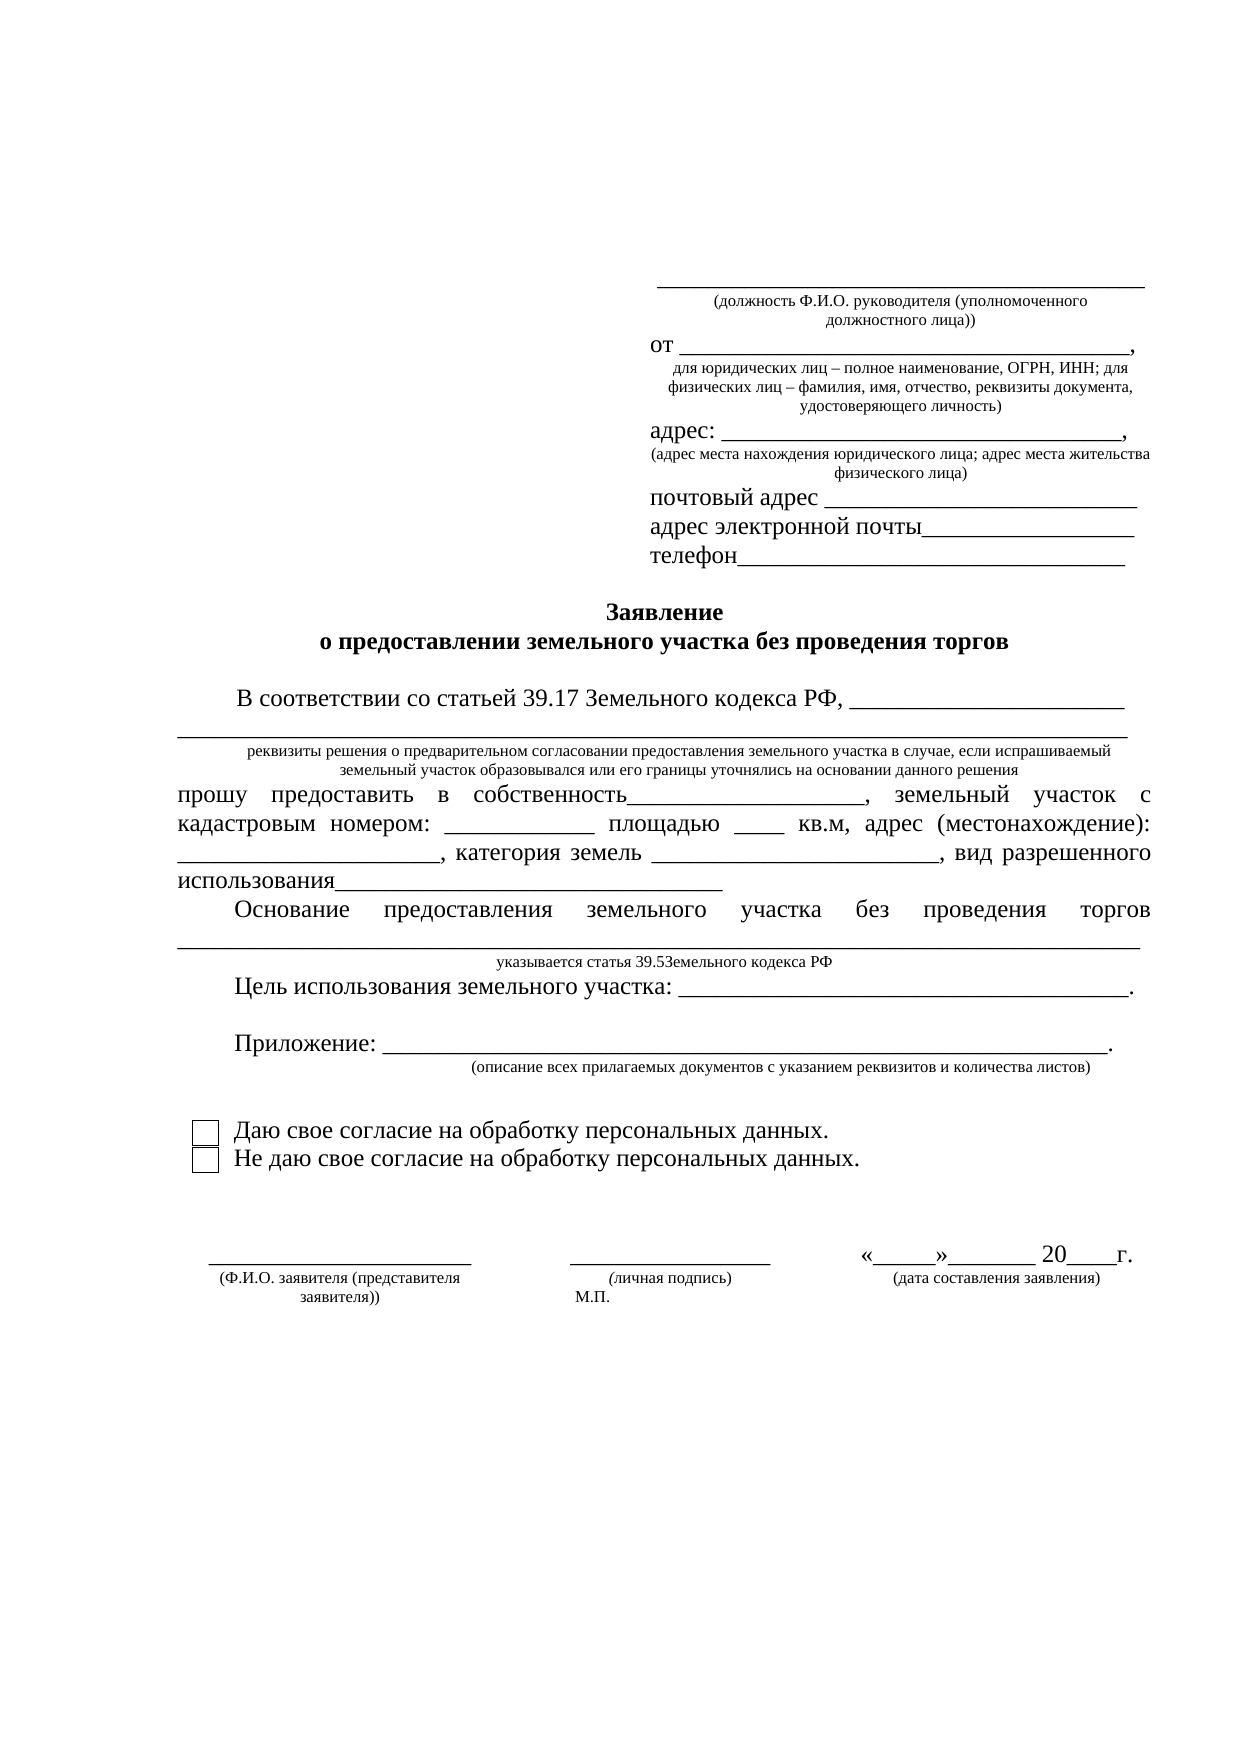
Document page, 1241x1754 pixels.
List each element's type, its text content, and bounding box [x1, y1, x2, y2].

text для юридических лиц – полное наименование, ОГРН, ИНН; для физических лиц – фамилия, имя, отчество, реквизиты документа, удостоверяющего личность) [650, 358, 1152, 415]
table_header _____________________ (Ф.И.О. заявителя (представителя заявителя)) [166, 1239, 513, 1329]
text о предоставлении земельного участка без проведения торгов [177, 626, 1152, 655]
text (адрес места нахождения юридического лица; адрес места жительства физического лица) [650, 444, 1152, 482]
table_header ________________ (личная подпись) М.П. [514, 1239, 827, 1329]
text (должность Ф.И.О. руководителя (уполномоченного [650, 291, 1152, 310]
text реквизиты решения о предварительном согласовании предоставления земельного участка в случае, если испрашиваемый земельный участок образовывался или его границы уточнялись на основании данного решения [207, 741, 1152, 779]
text почтовый адрес _________________________ [650, 482, 1152, 511]
text В соответствии со статьей 39.17 Земельного кодекса РФ, ______________________ [177, 683, 1152, 712]
text Приложение: __________________________________________________________. [177, 1028, 1152, 1057]
text (описание всех прилагаемых документов с указанием реквизитов и количества листов) [177, 1057, 1152, 1076]
text адрес: ________________________________, [650, 415, 1152, 444]
text Не даю свое согласие на обработку персональных данных. [177, 1143, 1152, 1172]
text указывается статья 39.5Земельного кодекса РФ [177, 952, 1152, 971]
text Цель использования земельного участка: ____________________________________. [177, 971, 1152, 1000]
text телефон_______________________________ [650, 540, 1140, 568]
text прошу предоставить в собственность___________________, земельный участок с кадастровым номером: ____________ площадью ____ кв.м, адрес (местонахождение): _____________________, категория земель _______________________, вид разрешенного использования_______________________________ [177, 779, 1152, 894]
text Заявление [177, 597, 1152, 626]
table_header «_____»_______ 20____г. (дата составления заявления) [827, 1239, 1167, 1329]
text Даю свое согласие на обработку персональных данных. [177, 1115, 1152, 1143]
text адрес электронной почты_________________ [650, 511, 1152, 540]
text от ____________________________________, [650, 329, 1152, 358]
text должностного лица)) [650, 310, 1152, 329]
text ____________________________________________________________________________ [177, 712, 1152, 741]
text _______________________________________ [650, 262, 1152, 291]
text Основание предоставления земельного участка без проведения торгов _____________________________________________________________________________ [177, 894, 1152, 952]
